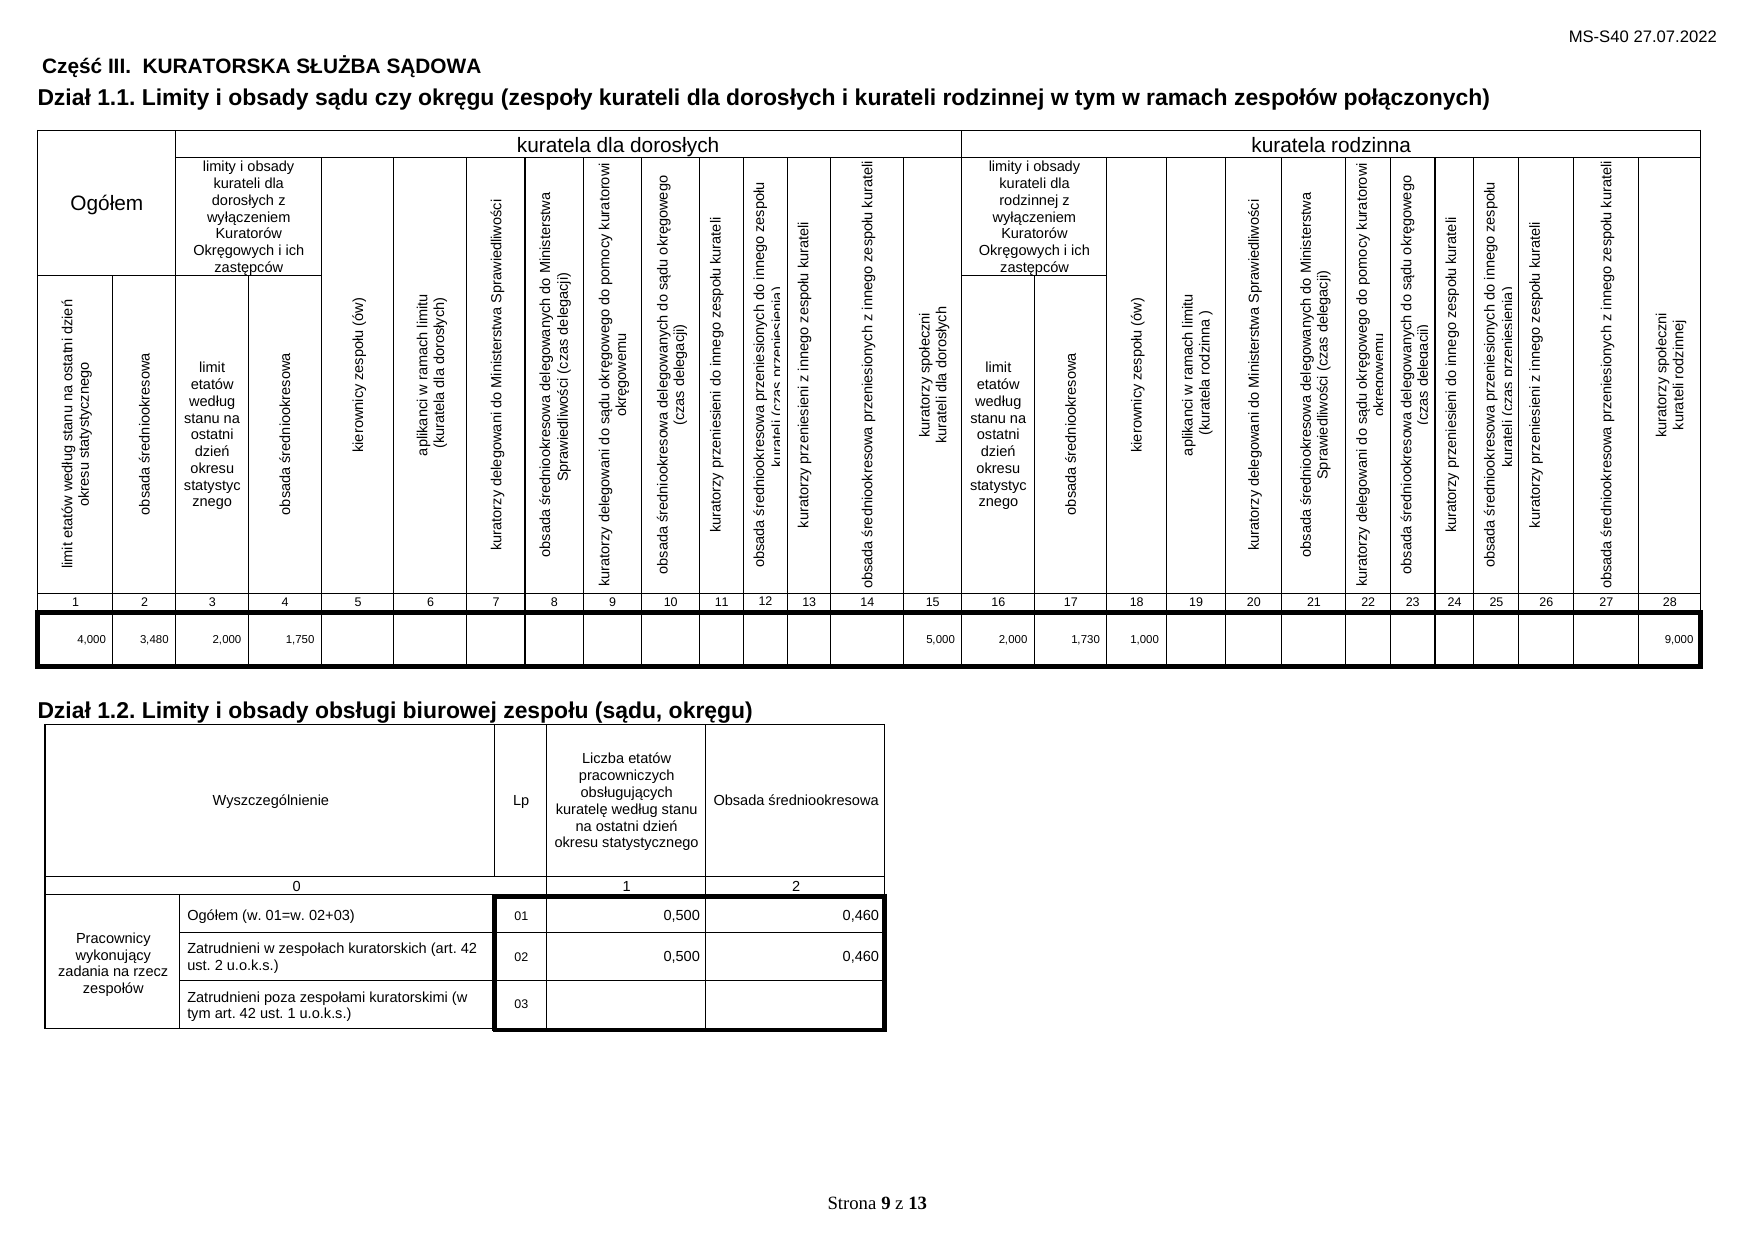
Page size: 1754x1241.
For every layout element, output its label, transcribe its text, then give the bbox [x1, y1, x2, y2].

table_cell Zatrudnieni poza zespołami kuratorskimi (w tym art. 42 ust. 1 u.o.k.s.) [180, 981, 492, 1027]
table_cell 02 [497, 933, 546, 980]
table_cell 3 [176, 594, 248, 610]
table_cell 13 [788, 594, 830, 610]
table_cell limit etatów według stanu na ostatni dzień okresu statystycznego [38, 276, 112, 592]
table_header Lp [495, 725, 546, 876]
table_cell 0 [46, 877, 546, 894]
table_cell obsada średniookresowa delegowanych do Ministerstwa Sprawiedliwości (czas delegacji) [526, 158, 583, 592]
table_cell 18 [1107, 594, 1166, 610]
table_cell kierownicy zespołu (ów) [1107, 158, 1166, 592]
table_cell [642, 615, 699, 664]
table_cell limit etatów według stanu na ostatni dzień okresu statystycznego [962, 276, 1034, 592]
table_cell 6 [394, 594, 466, 610]
table_cell 0,460 [706, 899, 882, 932]
table_cell [1167, 615, 1225, 664]
table_cell Zatrudnieni w zespołach kuratorskich (art. 42 ust. 2 u.o.k.s.) [180, 933, 492, 980]
table_cell 2,000 [176, 615, 248, 664]
table_cell 20 [1226, 594, 1281, 610]
table_cell obsada średniookresowa przeniesionych do innego zespołu kurateli (czas przeniesienia) [744, 158, 787, 592]
table_header Obsada średniookresowa [706, 725, 884, 876]
table_cell [467, 615, 524, 664]
table_cell [1519, 615, 1573, 664]
text Dział 1.1. Limity i obsady sądu czy okręgu (zespoły kurateli dla dorosłych i kurateli rodzinnej w tym w ramach zespołów połączonych) [37, 84, 1717, 111]
table_cell 27 [1574, 594, 1638, 610]
table_cell [584, 615, 641, 664]
table_cell 7 [467, 594, 524, 610]
table_cell 01 [497, 899, 546, 932]
table_cell 1,000 [1107, 615, 1166, 664]
table_cell [1436, 615, 1473, 664]
table_cell kuratorzy delegowani do sądu okręgowego do pomocy kuratorowi okręgowemu [584, 158, 641, 592]
table_header Ogółem [38, 131, 175, 275]
table_header kuratela rodzinna [962, 131, 1700, 157]
table_cell 15 [904, 594, 961, 610]
table_header Wyszczególnienie [46, 725, 494, 876]
table_cell kuratorzy przeniesieni z innego zespołu kurateli [788, 158, 830, 592]
table_cell obsada średniookresowa przeniesionych do innego zespołu kurateli (czas przeniesienia) [1474, 158, 1518, 592]
table_cell kuratorzy przeniesieni z innego zespołu kurateli [1519, 158, 1573, 592]
table_cell [1574, 615, 1638, 664]
table_cell 1,750 [249, 615, 321, 664]
table_cell 1,730 [1035, 615, 1106, 664]
table_cell 28 [1639, 594, 1700, 610]
table_cell 1 [547, 877, 705, 894]
table_cell 2,000 [962, 615, 1034, 664]
table_cell 4 [249, 594, 321, 610]
table_cell [322, 615, 393, 664]
table_header kuratela dla dorosłych [274, 131, 961, 157]
table_header Liczba etatów pracowniczych obsługujących kuratelę według stanu na ostatni dzień okresu statystycznego [547, 725, 705, 876]
table_cell obsada średniookresowa delegowanych do sądu okręgowego (czas delegacji) [1391, 158, 1434, 592]
table_cell [1391, 615, 1434, 664]
table_cell 24 [1436, 594, 1473, 610]
table_cell [1282, 615, 1345, 664]
table_cell [1226, 615, 1281, 664]
table_cell 2 [113, 594, 175, 610]
table_cell 1 [38, 594, 112, 610]
table_cell obsada średniookresowa przeniesionych z innego zespołu kurateli [1574, 158, 1638, 592]
table_cell 10 [642, 594, 699, 610]
table_cell obsada średniookresowa delegowanych do Ministerstwa Sprawiedliwości (czas delegacji) [1282, 158, 1345, 592]
table_cell [831, 615, 903, 664]
table_cell limit etatów według stanu na ostatni dzień okresu statystycznego [176, 276, 248, 592]
table_cell 26 [1519, 594, 1573, 610]
table_cell 12 [744, 594, 787, 610]
table_cell kuratorzy społeczni kurateli dla dorosłych [904, 158, 961, 592]
table_cell kuratorzy delegowani do sądu okręgowego do pomocy kuratorowi okręgowemu [1346, 158, 1390, 592]
table_cell kuratorzy delegowani do Ministerstwa Sprawiedliwości [467, 158, 524, 592]
table_cell 21 [1282, 594, 1345, 610]
table_cell [547, 981, 705, 1027]
table_cell 9,000 [1639, 615, 1698, 664]
table_cell limity i obsady kurateli dla rodzinnej z wyłączeniem Kuratorów Okręgowych i ich zastępców [962, 158, 1106, 275]
table_cell [700, 615, 743, 664]
table_cell kuratorzy społeczni kurateli rodzinnej [1639, 158, 1700, 592]
table_cell 16 [962, 594, 1034, 610]
subtitle Część III. KURATORSKA SŁUŻBA SĄDOWA [37, 54, 1717, 78]
table_cell 23 [1391, 594, 1434, 610]
table_cell kuratorzy przeniesieni do innego zespołu kurateli [1436, 158, 1473, 592]
table_cell 5,000 [904, 615, 961, 664]
table_cell aplikanci w ramach limitu (kuratela rodzinna ) [1167, 158, 1225, 592]
table_cell 03 [497, 981, 546, 1027]
table_cell [706, 981, 882, 1027]
table_cell kuratorzy delegowani do Ministerstwa Sprawiedliwości [1226, 158, 1281, 592]
table_cell obsada średniookresowa [249, 276, 321, 592]
table_cell 22 [1346, 594, 1390, 610]
table_cell Pracownicy wykonujący zadania na rzecz zespołów [46, 895, 179, 1027]
table_cell 2 [706, 877, 884, 894]
table_cell 0,460 [706, 933, 882, 980]
table_cell Ogółem (w. 01=w. 02+03) [180, 895, 492, 932]
table_cell 19 [1167, 594, 1225, 610]
table_cell 3,480 [113, 615, 175, 664]
text Dział 1.2. Limity i obsady obsługi biurowej zespołu (sądu, okręgu) [37, 697, 1717, 724]
table_cell 8 [526, 594, 583, 610]
table_header [176, 131, 243, 157]
table_cell 11 [700, 594, 743, 610]
table_header [243, 131, 274, 157]
table_cell obsada średniookresowa delegowanych do sądu okręgowego (czas delegacji) [642, 158, 699, 592]
table_cell obsada średniookresowa [113, 276, 175, 592]
table_cell kierownicy zespołu (ów) [322, 158, 393, 592]
table_cell 14 [831, 594, 903, 610]
table_cell [526, 615, 583, 664]
table_cell limity i obsady kurateli dla dorosłych z wyłączeniem Kuratorów Okręgowych i ich zastępców [176, 158, 321, 275]
table_cell 9 [584, 594, 641, 610]
table_cell [1346, 615, 1390, 664]
table_cell [744, 615, 787, 664]
table_cell obsada średniookresowa przeniesionych z innego zespołu kurateli [831, 158, 903, 592]
table_cell 17 [1035, 594, 1106, 610]
table_cell aplikanci w ramach limitu (kuratela dla dorosłych) [394, 158, 466, 592]
table_cell 5 [322, 594, 393, 610]
table_cell 25 [1474, 594, 1518, 610]
table_cell 0,500 [547, 899, 705, 932]
table_cell [1474, 615, 1518, 664]
table_cell 0,500 [547, 933, 705, 980]
table_cell [394, 615, 466, 664]
table_cell 4,000 [40, 615, 112, 664]
table_cell kuratorzy przeniesieni do innego zespołu kurateli [700, 158, 743, 592]
table_cell [788, 615, 830, 664]
table_cell obsada średniookresowa [1035, 276, 1106, 592]
